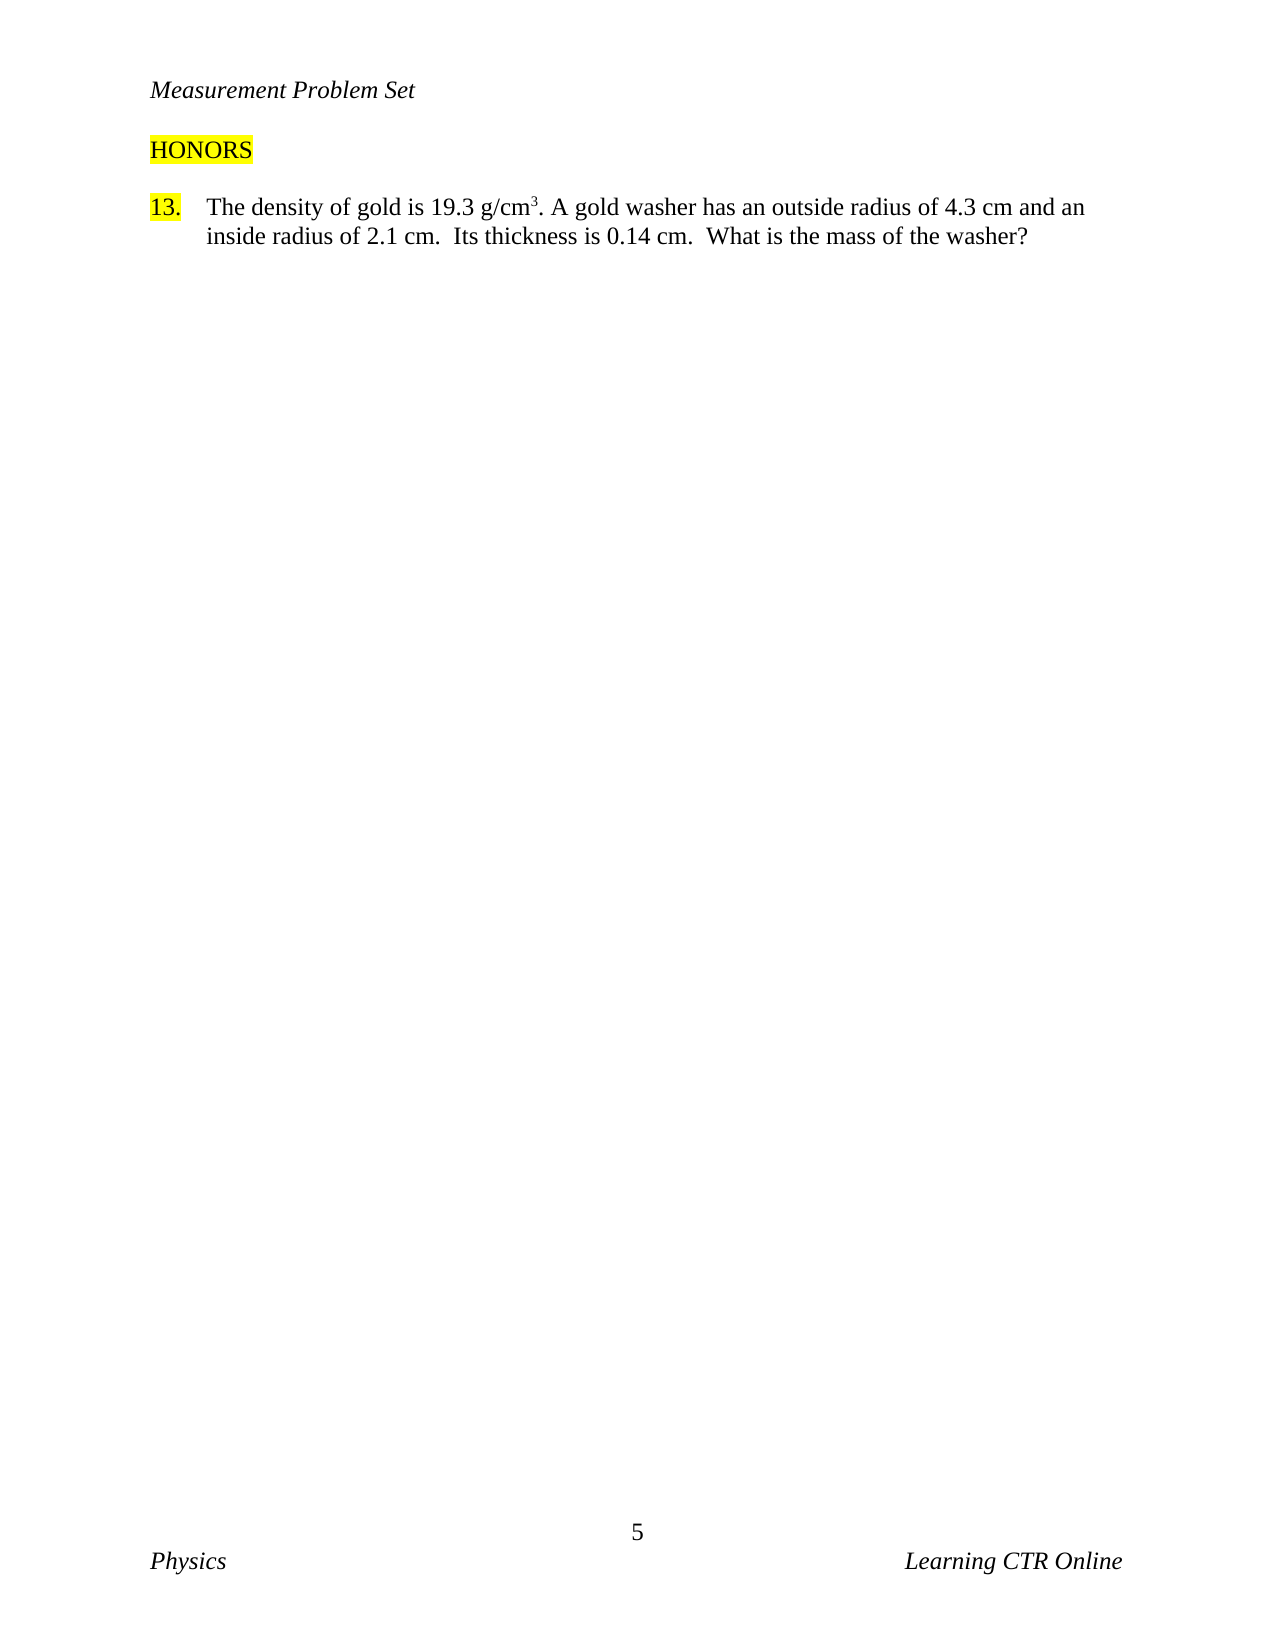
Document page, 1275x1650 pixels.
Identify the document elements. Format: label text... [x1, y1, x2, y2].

text HONORS [150, 135, 1125, 192]
text 13. The density of gold is 19.3 g/cm3. A gold washer has an outside radius of 4.3 cm and an inside radius of 2.1 cm. Its thickness is 0.14 cm. What is the mass of the washer? [150, 192, 1125, 250]
